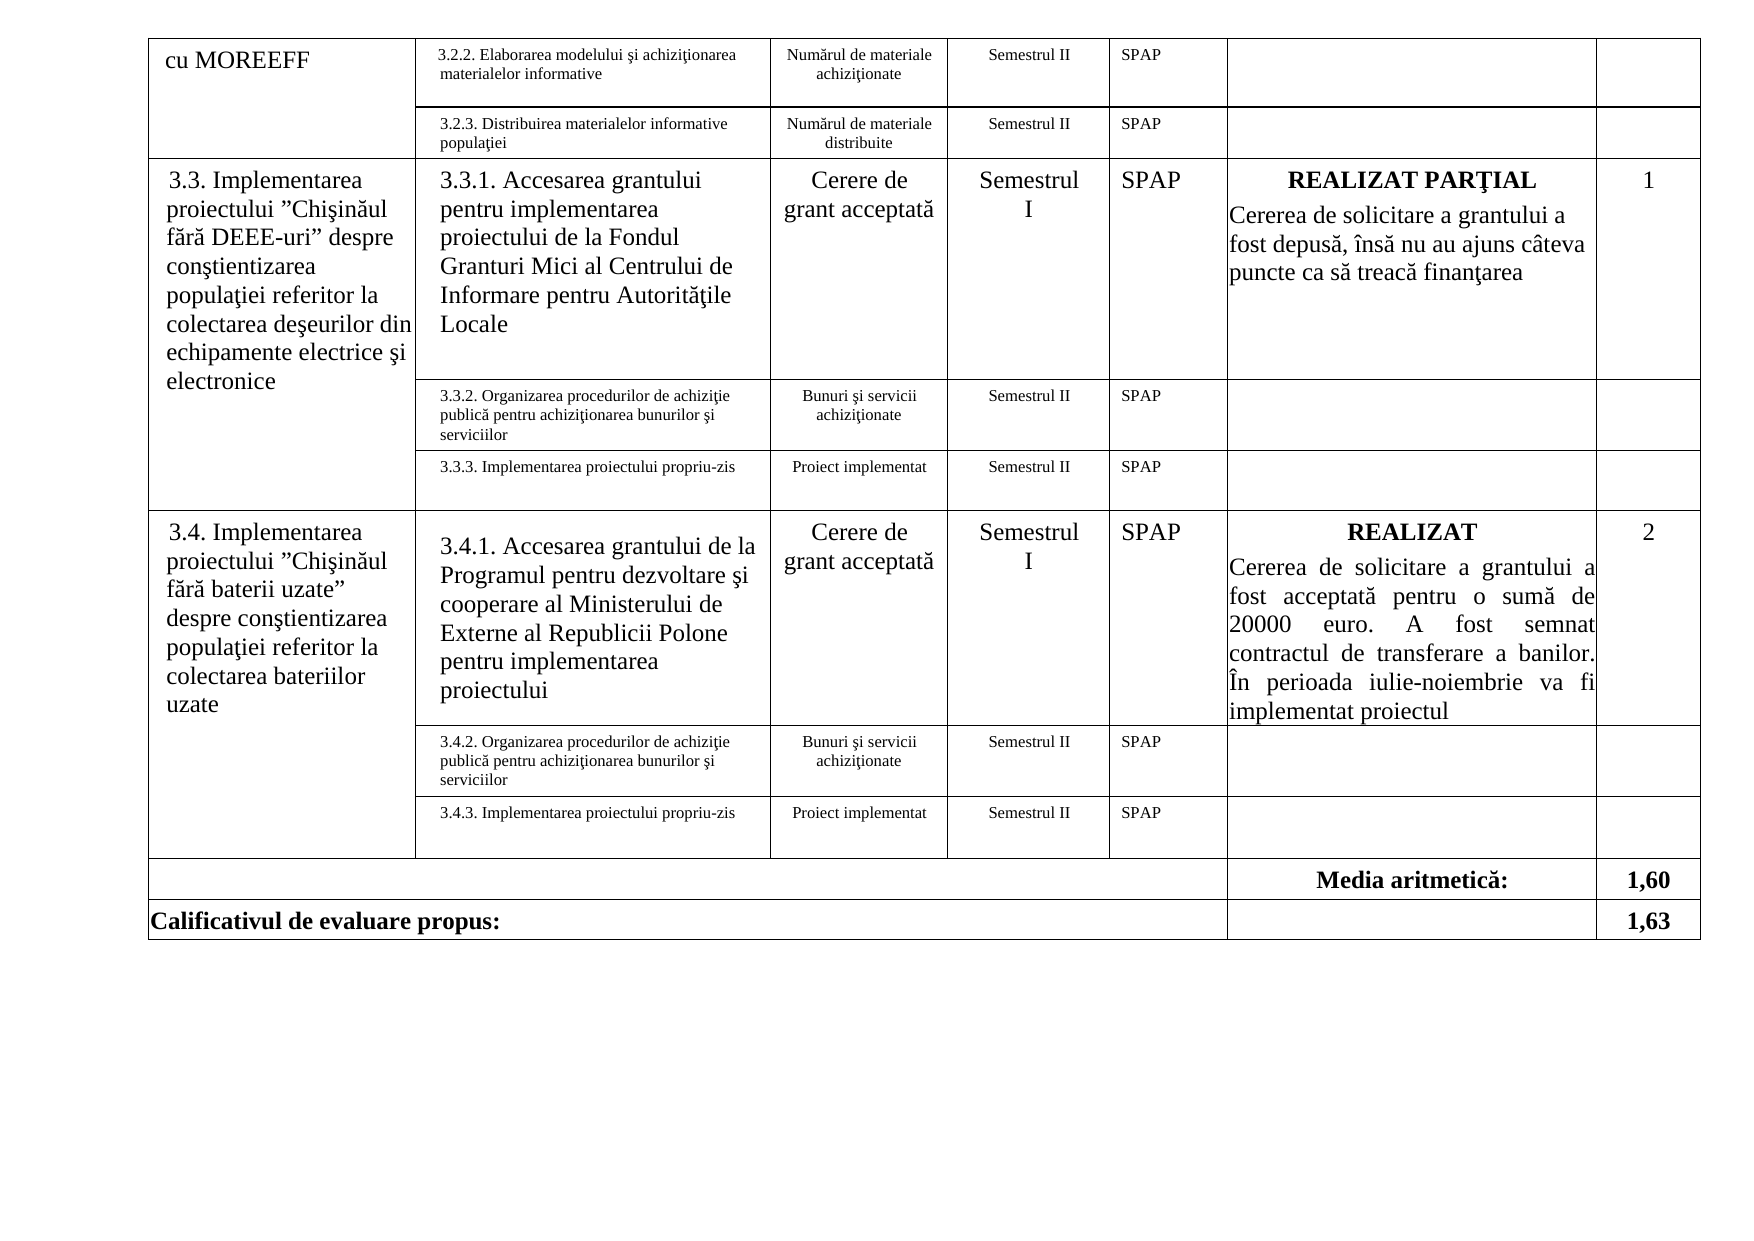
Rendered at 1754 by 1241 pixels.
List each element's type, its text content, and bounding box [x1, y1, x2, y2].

table_cell Bunuri şi servicii achiziţionate [771, 726, 947, 796]
table_cell Media aritmetică: [1228, 859, 1596, 898]
table_cell 3.2.3. Distribuirea materialelor informative populaţiei [416, 108, 770, 158]
table_cell [1228, 108, 1596, 158]
table_cell 3.4. Implementarea proiectului ”Chişinăul fără baterii uzate” despre conştientizarea populaţiei referitor la colectarea bateriilor uzate [149, 511, 415, 858]
table_cell Semestrul I [948, 159, 1109, 379]
table_cell 1,63 [1597, 900, 1700, 939]
table_cell REALIZAT Cererea de solicitare a grantului a fost acceptată pentru o sumă de 20000 euro. A fost semnat contractul de transferare a banilor. În perioada iulie-noiembrie va fi implementat proiectul [1228, 511, 1596, 724]
table_cell Semestrul II [948, 451, 1109, 510]
table_cell 3.3.3. Implementarea proiectului propriu-zis [416, 451, 770, 510]
table_cell [1228, 726, 1596, 796]
table_cell 1 [1597, 159, 1700, 379]
table_cell Cerere de grant acceptată [771, 159, 947, 379]
table_cell Semestrul II [948, 797, 1109, 858]
table_cell Bunuri şi servicii achiziţionate [771, 380, 947, 450]
table_cell SPAP [1110, 511, 1227, 724]
table_cell SPAP [1110, 726, 1227, 796]
table_cell Semestrul II [948, 380, 1109, 450]
table_cell SPAP [1110, 39, 1227, 106]
table_cell SPAP [1110, 380, 1227, 450]
table_cell [1597, 726, 1700, 796]
table_cell Numărul de materiale distribuite [771, 108, 947, 158]
table_cell Semestrul II [948, 108, 1109, 158]
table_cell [149, 39, 415, 158]
table_cell Semestrul II [948, 726, 1109, 796]
table_cell 3.3.1. Accesarea grantului pentru implementarea proiectului de la Fondul Granturi Mici al Centrului de Informare pentru Autorităţile Locale [416, 159, 770, 379]
table_cell Numărul de materiale achiziţionate [771, 39, 947, 106]
table_cell 3.3. Implementarea proiectului ”Chişinăul fără DEEE-uri” despre conştientizarea populaţiei referitor la colectarea deşeurilor din echipamente electrice şi electronice [149, 159, 415, 510]
table_cell Cerere de grant acceptată [771, 511, 947, 724]
table_cell [1597, 39, 1700, 106]
table_cell [1597, 797, 1700, 858]
table_cell Semestrul I [948, 511, 1109, 724]
table_cell 3.3.2. Organizarea procedurilor de achiziţie publică pentru achiziţionarea bunurilor şi serviciilor [416, 380, 770, 450]
table_cell 3.4.2. Organizarea procedurilor de achiziţie publică pentru achiziţionarea bunurilor şi serviciilor [416, 726, 770, 796]
table_cell 2 [1597, 511, 1700, 724]
table_cell 3.2.2. Elaborarea modelului şi achiziţionarea materialelor informative [416, 39, 770, 106]
table_cell [1228, 451, 1596, 510]
table_cell Proiect implementat [771, 797, 947, 858]
table_cell [1228, 900, 1596, 939]
table_cell [1597, 451, 1700, 510]
table_cell Proiect implementat [771, 451, 947, 510]
table_cell SPAP [1110, 159, 1227, 379]
table_cell REALIZAT PARŢIAL Cererea de solicitare a grantului a fost depusă, însă nu au ajuns câteva puncte ca să treacă finanţarea [1228, 159, 1596, 379]
table_cell [1597, 380, 1700, 450]
table_cell SPAP [1110, 108, 1227, 158]
table_cell SPAP [1110, 451, 1227, 510]
table_cell SPAP [1110, 797, 1227, 858]
table_cell [1228, 380, 1596, 450]
table_cell 3.4.3. Implementarea proiectului propriu-zis [416, 797, 770, 858]
table_cell [1228, 39, 1596, 106]
table_cell [1228, 797, 1596, 858]
table_cell Semestrul II [948, 39, 1109, 106]
table_cell 1,60 [1597, 859, 1700, 898]
table_cell Calificativul de evaluare propus: [149, 900, 1227, 939]
table_cell [1597, 108, 1700, 158]
table_cell 3.4.1. Accesarea grantului de la Programul pentru dezvoltare şi cooperare al Ministerului de Externe al Republicii Polone pentru implementarea proiectului [416, 511, 770, 724]
table_cell [149, 859, 1227, 898]
